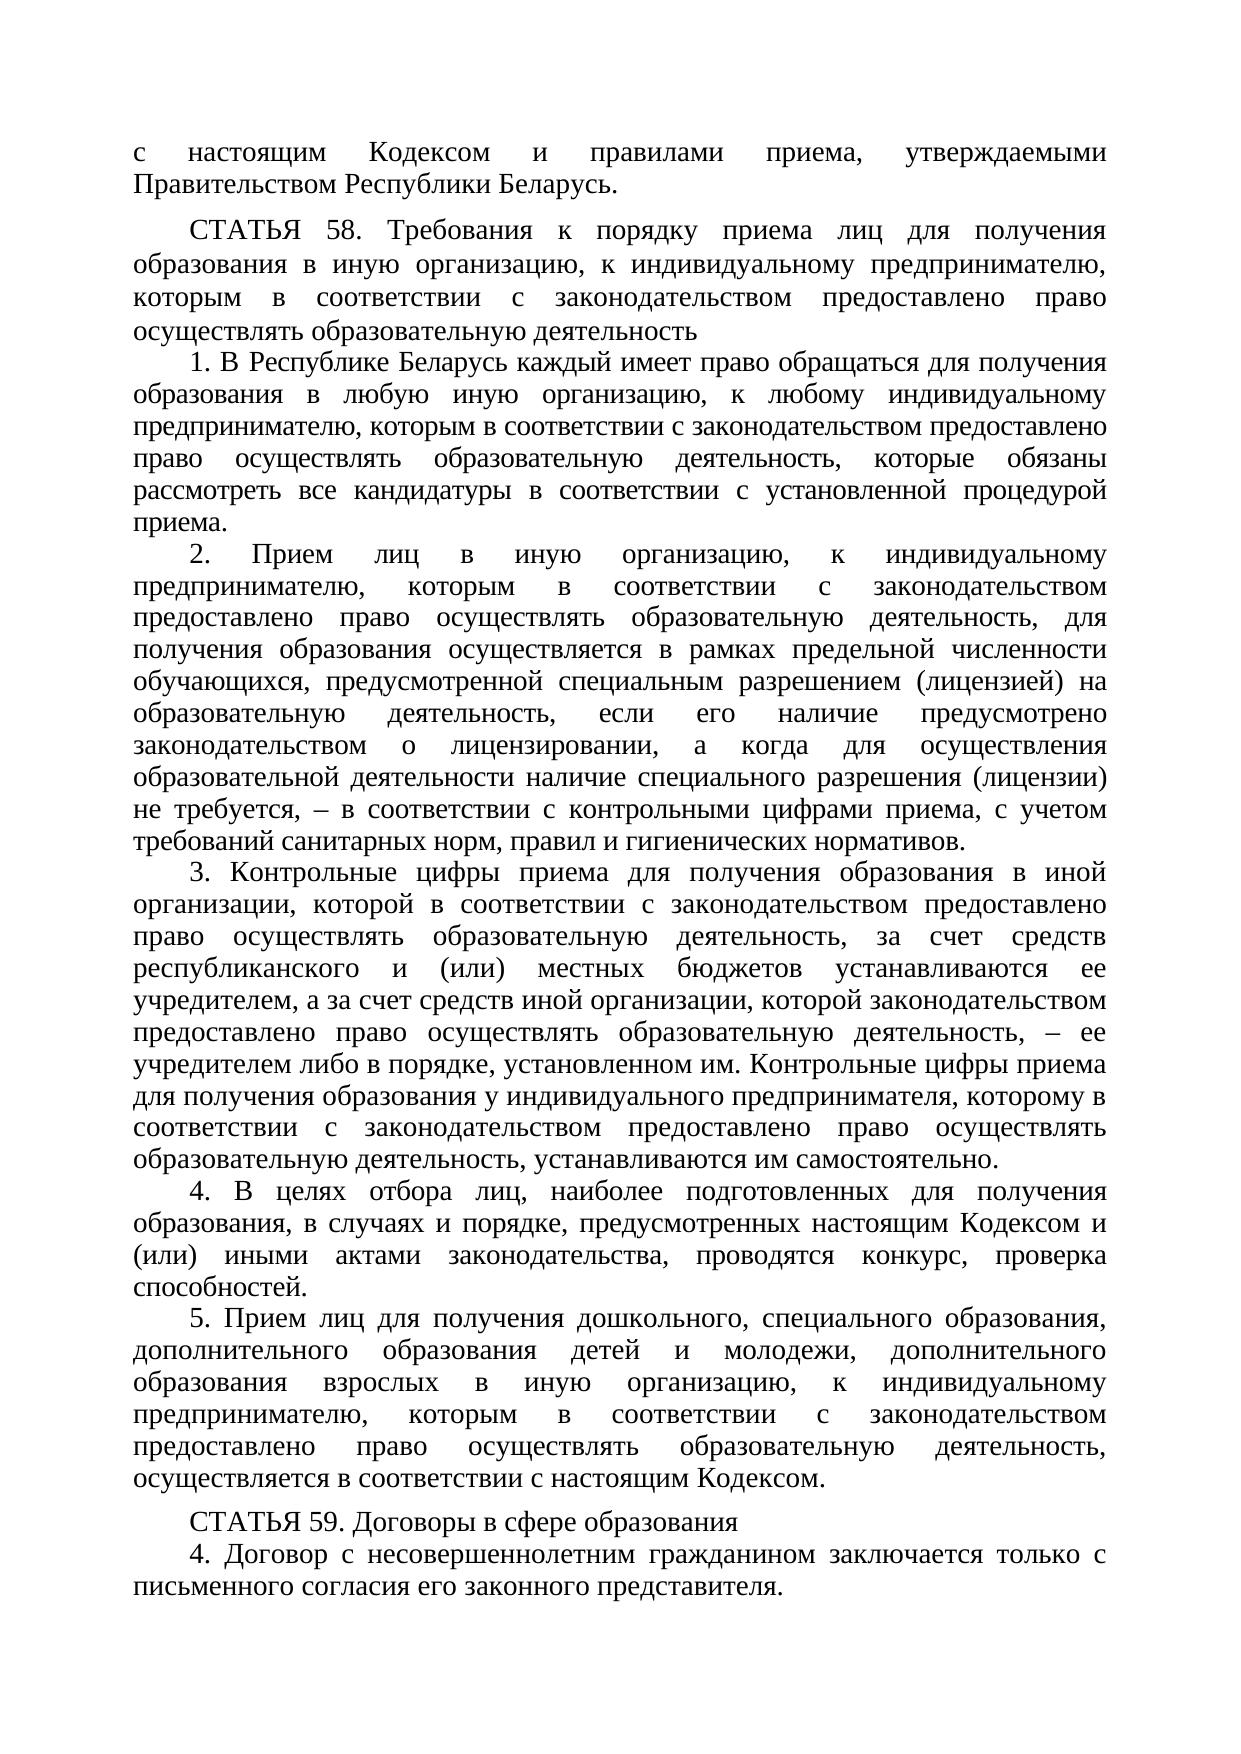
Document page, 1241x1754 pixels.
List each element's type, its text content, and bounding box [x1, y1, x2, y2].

text 1. В Республике Беларусь каждый имеет право обращаться для получения образования в любую иную организацию, к любому индивидуальному предпринимателю, которым в соответствии с законодательством предоставлено право осуществлять образовательную деятельность, которые обязаны рассмотреть все кандидатуры в соответствии с установленной процедурой приема. [133, 346, 1107, 538]
text СТАТЬЯ 58. Требования к порядку приема лиц для получения образования в иную организацию, к индивидуальному предпринимателю, которым в соответствии с законодательством предоставлено право осуществлять образовательную деятельность [133, 212, 1107, 346]
text 4. Договор с несовершеннолетним гражданином заключается только с письменного согласия его законного представителя. [133, 1538, 1107, 1601]
text 4. В целях отбора лиц, наиболее подготовленных для получения образования, в случаях и порядке, предусмотренных настоящим Кодексом и (или) иными актами законодательства, проводятся конкурс, проверка способностей. [133, 1175, 1107, 1302]
text СТАТЬЯ 59. Договоры в сфере образования [133, 1506, 1107, 1538]
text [133, 136, 1107, 200]
text 3. Контрольные цифры приема для получения образования в иной организации, которой в соответствии с законодательством предоставлено право осуществлять образовательную деятельность, за счет средств республиканского и (или) местных бюджетов устанавливаются ее учредителем, а за счет средств иной организации, которой законодательством предоставлено право осуществлять образовательную деятельность, – ее учредителем либо в порядке, установленном им. Контрольные цифры приема для получения образования у индивидуального предпринимателя, которому в соответствии с законодательством предоставлено право осуществлять образовательную деятельность, устанавливаются им самостоятельно. [133, 856, 1107, 1175]
text 5. Прием лиц для получения дошкольного, специального образования, дополнительного образования детей и молодежи, дополнительного образования взрослых в иную организацию, к индивидуальному предпринимателю, которым в соответствии с законодательством предоставлено право осуществлять образовательную деятельность, осуществляется в соответствии с настоящим Кодексом. [133, 1302, 1107, 1493]
text 2. Прием лиц в иную организацию, к индивидуальному предпринимателю, которым в соответствии с законодательством предоставлено право осуществлять образовательную деятельность, для получения образования осуществляется в рамках предельной численности обучающихся, предусмотренной специальным разрешением (лицензией) на образовательную деятельность, если его наличие предусмотрено законодательством о лицензировании, а когда для осуществления образовательной деятельности наличие специального разрешения (лицензии) не требуется, – в соответствии с контрольными цифрами приема, с учетом требований санитарных норм, правил и гигиенических нормативов. [133, 538, 1107, 856]
